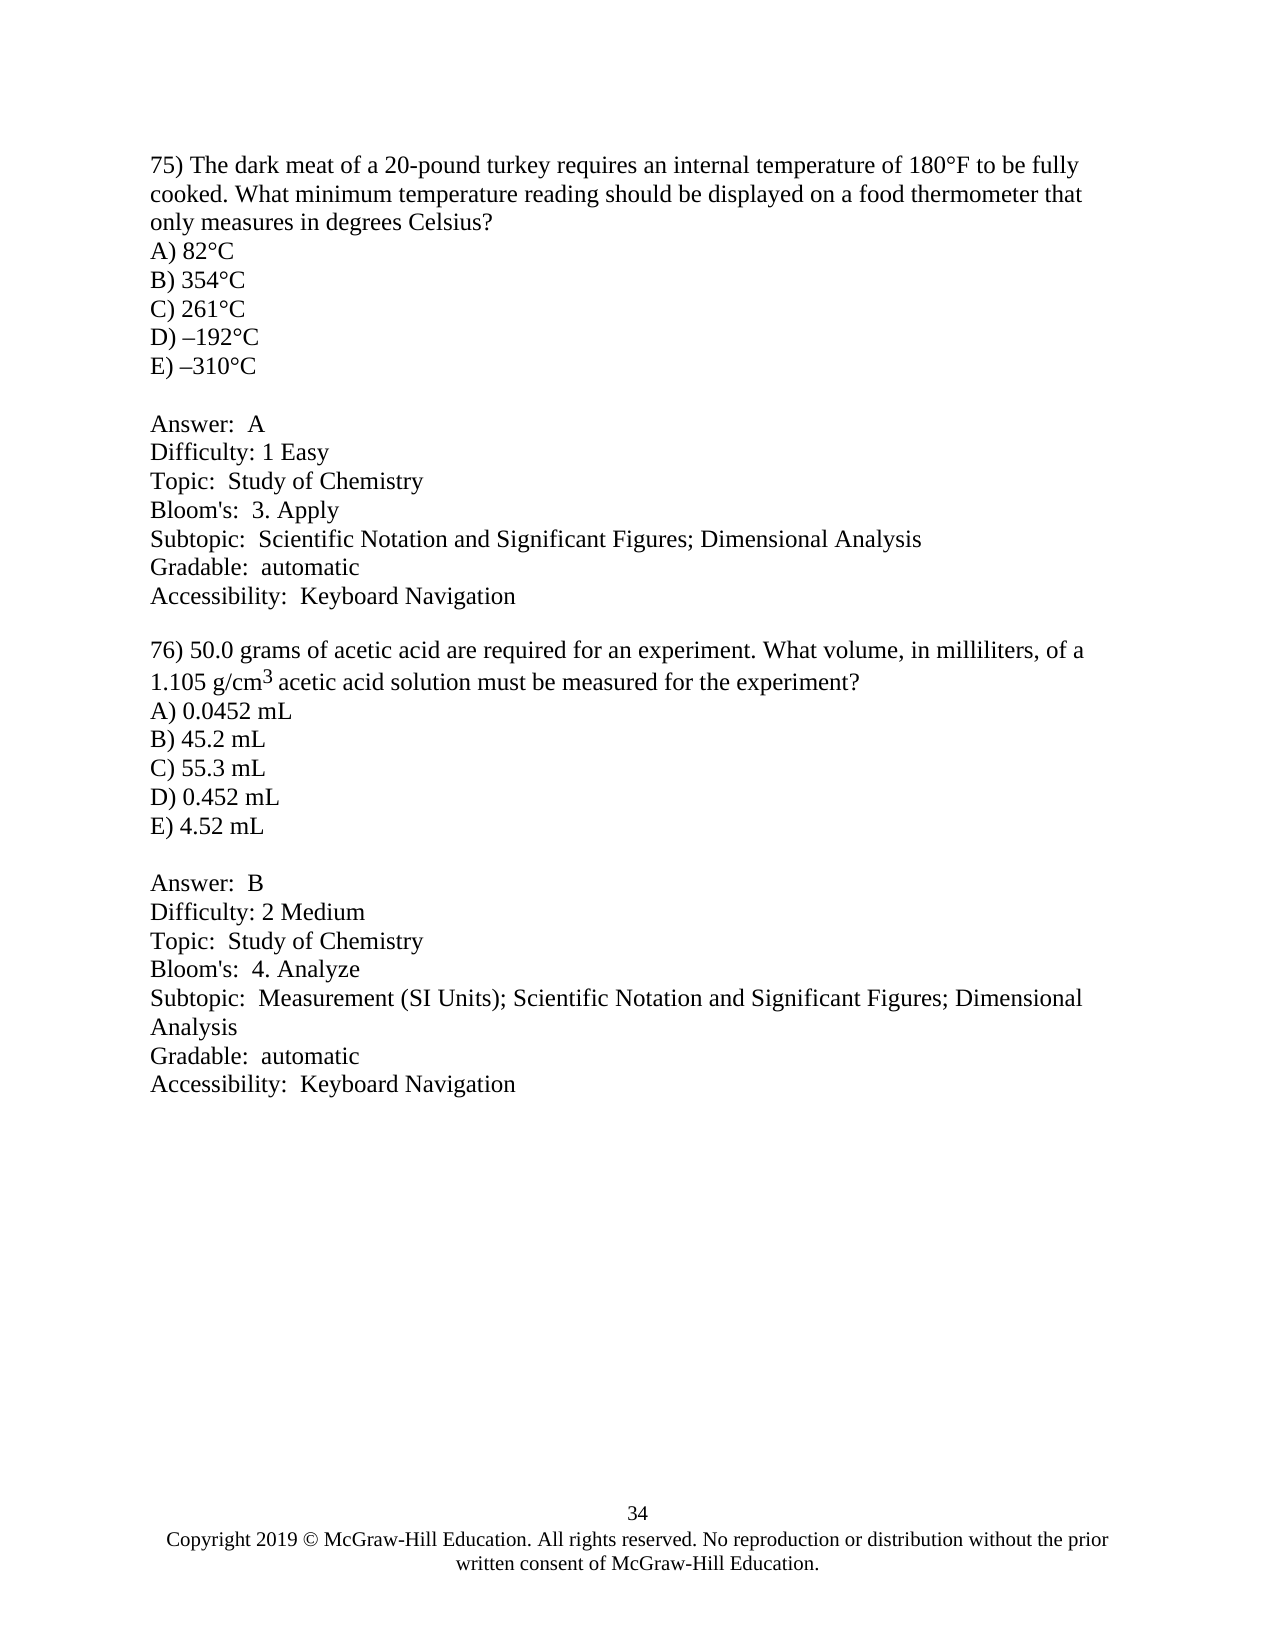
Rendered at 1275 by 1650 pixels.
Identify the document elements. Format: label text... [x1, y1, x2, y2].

text B) 45.2 mL [150, 724, 1125, 753]
text Answer: B [150, 868, 1125, 897]
text D) 0.452 mL [150, 782, 1125, 811]
text 75) The dark meat of a 20-pound turkey requires an internal temperature of 180°F to be fully cooked. What minimum temperature reading should be displayed on a food thermometer that only measures in degrees Celsius? [150, 150, 1125, 236]
text C) 55.3 mL [150, 753, 1125, 782]
text Gradable: automatic [150, 1041, 1125, 1069]
text Difficulty: 2 Medium [150, 897, 1125, 926]
text D) –192°C [150, 322, 1125, 351]
text E) –310°C [150, 351, 1125, 380]
text Subtopic: Measurement (SI Units); Scientific Notation and Significant Figures; Dimensional Analysis [150, 983, 1125, 1041]
text Topic: Study of Chemistry [150, 926, 1125, 954]
text C) 261°C [150, 294, 1125, 322]
text Bloom's: 4. Analyze [150, 954, 1125, 983]
text 76) 50.0 grams of acetic acid are required for an experiment. What volume, in milliliters, of a 1.105 g/cm3 acetic acid solution must be measured for the experiment? [150, 635, 1125, 696]
text Subtopic: Scientific Notation and Significant Figures; Dimensional Analysis [150, 524, 1125, 552]
text E) 4.52 mL [150, 811, 1125, 839]
text Accessibility: Keyboard Navigation [150, 581, 1125, 610]
text Bloom's: 3. Apply [150, 495, 1125, 524]
text B) 354°C [150, 265, 1125, 294]
text Answer: A [150, 409, 1125, 437]
text Accessibility: Keyboard Navigation [150, 1069, 1125, 1098]
text Gradable: automatic [150, 552, 1125, 581]
text A) 82°C [150, 236, 1125, 265]
text Difficulty: 1 Easy [150, 437, 1125, 466]
text Topic: Study of Chemistry [150, 466, 1125, 495]
text A) 0.0452 mL [150, 696, 1125, 724]
